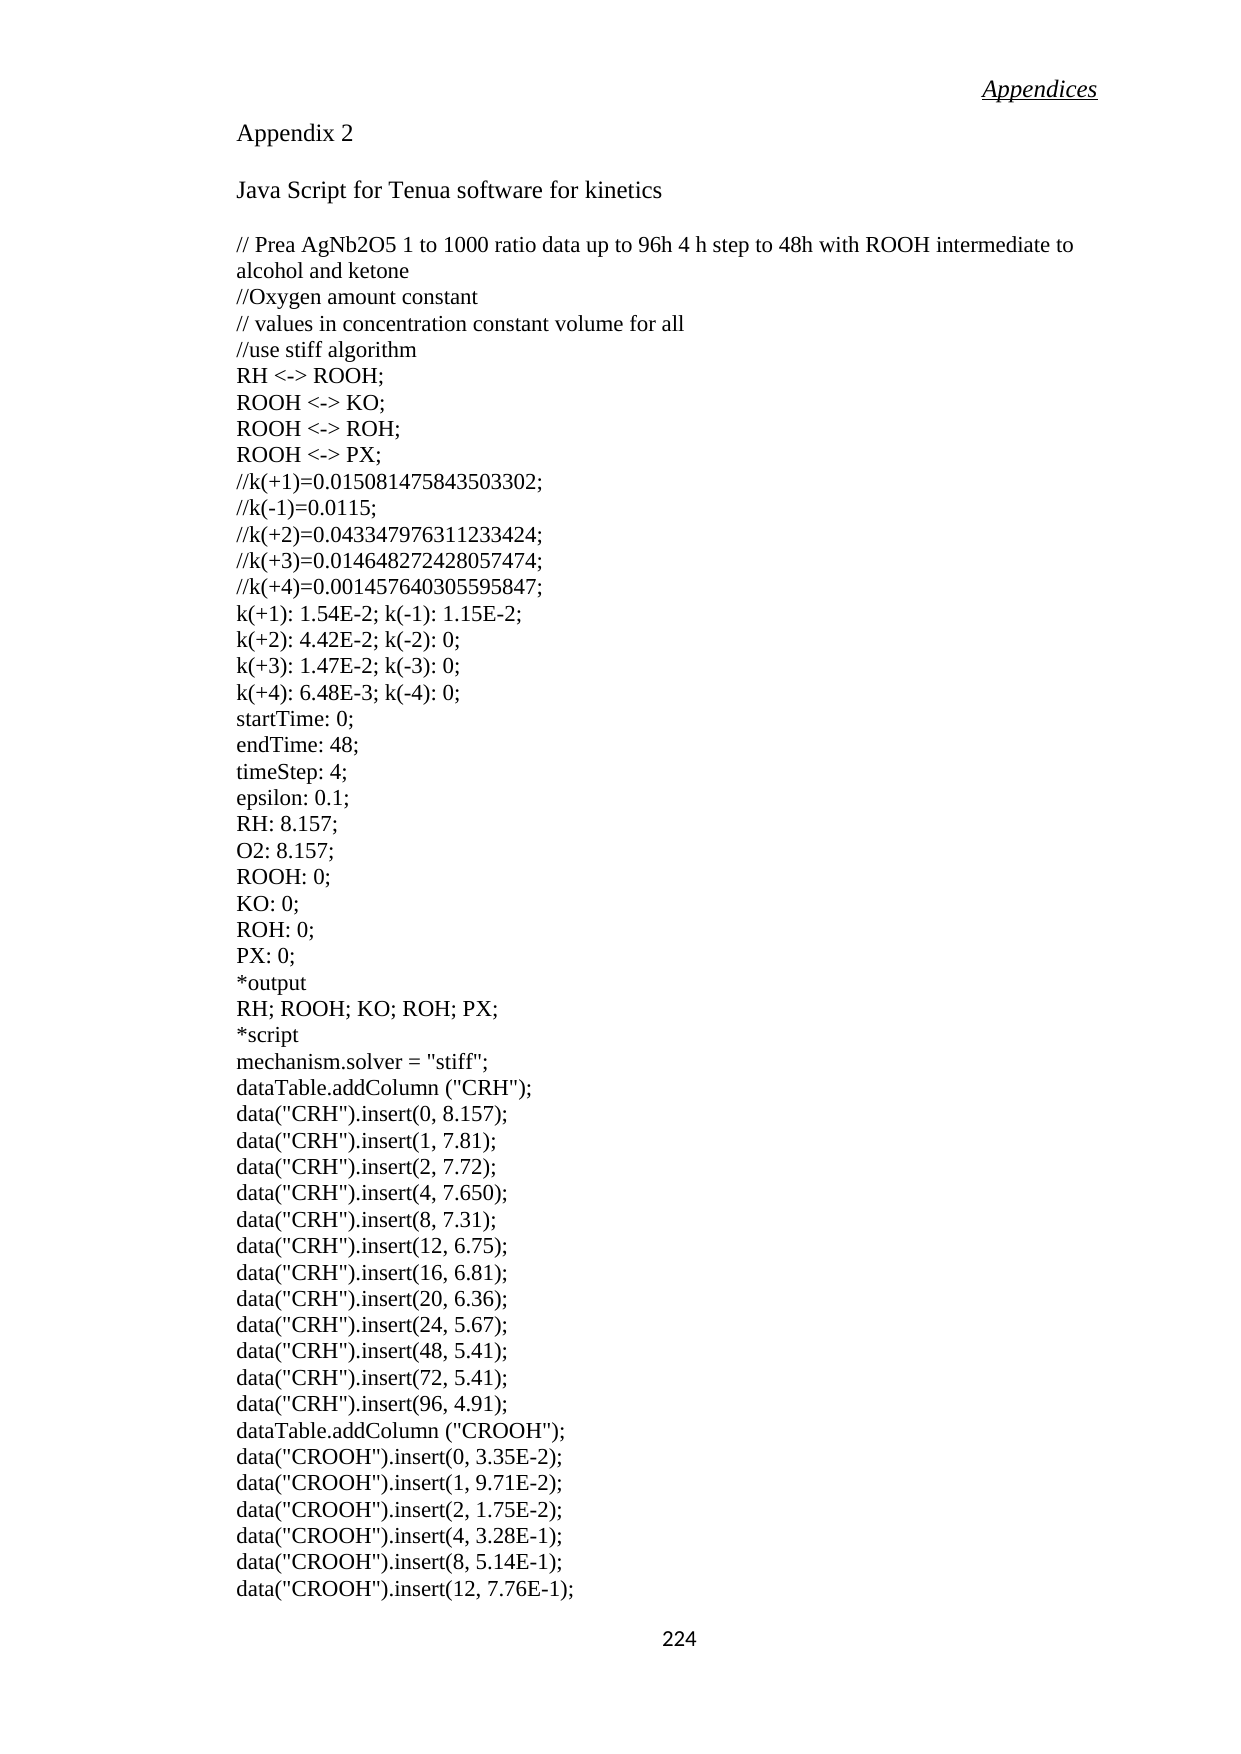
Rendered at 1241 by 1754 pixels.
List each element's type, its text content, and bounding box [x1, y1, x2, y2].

text k(+1): 1.54E-2; k(-1): 1.15E-2; [236, 600, 1122, 626]
text //k(+4)=0.001457640305595847; [236, 573, 1122, 600]
text timeStep: 4; [236, 758, 1122, 784]
text RH; ROOH; KO; ROH; PX; [236, 995, 1122, 1021]
text KO: 0; [236, 889, 1122, 916]
text k(+4): 6.48E-3; k(-4): 0; [236, 679, 1122, 705]
text ROOH <-> PX; [236, 442, 1122, 468]
text O2: 8.157; [236, 837, 1122, 863]
text data("CRH").insert(1, 7.81); [236, 1127, 1122, 1153]
text *output [236, 969, 1122, 995]
text endTime: 48; [236, 731, 1122, 758]
text RH <-> ROOH; [236, 362, 1122, 389]
text *script [236, 1021, 1122, 1048]
text Appendix 2 [236, 118, 1122, 147]
text RH: 8.157; [236, 811, 1122, 837]
text // values in concentration constant volume for all [236, 310, 1122, 336]
text data("CRH").insert(0, 8.157); [236, 1100, 1122, 1127]
text //k(-1)=0.0115; [236, 494, 1122, 521]
text ROOH <-> ROH; [236, 415, 1122, 442]
text ROOH: 0; [236, 863, 1122, 889]
text data("CRH").insert(24, 5.67); [236, 1311, 1122, 1338]
text data("CRH").insert(96, 4.91); [236, 1390, 1122, 1417]
text data("CRH").insert(12, 6.75); [236, 1232, 1122, 1258]
text dataTable.addColumn ("CRH"); [236, 1074, 1122, 1100]
text //use stiff algorithm [236, 336, 1122, 362]
text startTime: 0; [236, 705, 1122, 731]
text data("CRH").insert(16, 6.81); [236, 1258, 1122, 1285]
text data("CRH").insert(4, 7.650); [236, 1179, 1122, 1206]
text data("CROOH").insert(1, 9.71E-2); [236, 1469, 1122, 1496]
text data("CRH").insert(8, 7.31); [236, 1206, 1122, 1232]
text data("CRH").insert(20, 6.36); [236, 1285, 1122, 1311]
text // Prea AgNb2O5 1 to 1000 ratio data up to 96h 4 h step to 48h with ROOH intermediate to alcohol and ketone [236, 231, 1122, 283]
text data("CRH").insert(72, 5.41); [236, 1364, 1122, 1390]
text data("CROOH").insert(8, 5.14E-1); [236, 1548, 1122, 1575]
text //k(+3)=0.014648272428057474; [236, 547, 1122, 573]
text //k(+1)=0.015081475843503302; [236, 468, 1122, 494]
text //Oxygen amount constant [236, 283, 1122, 310]
text data("CROOH").insert(2, 1.75E-2); [236, 1496, 1122, 1522]
text dataTable.addColumn ("CROOH"); [236, 1417, 1122, 1443]
text mechanism.solver = "stiff"; [236, 1048, 1122, 1074]
text PX: 0; [236, 942, 1122, 969]
text ROH: 0; [236, 916, 1122, 942]
text data("CROOH").insert(4, 3.28E-1); [236, 1522, 1122, 1548]
text k(+2): 4.42E-2; k(-2): 0; [236, 626, 1122, 652]
text data("CROOH").insert(12, 7.76E-1); [236, 1575, 1122, 1601]
text ROOH <-> KO; [236, 389, 1122, 415]
text Java Script for Tenua software for kinetics [236, 176, 1122, 204]
text data("CRH").insert(2, 7.72); [236, 1153, 1122, 1179]
text k(+3): 1.47E-2; k(-3): 0; [236, 652, 1122, 679]
text epsilon: 0.1; [236, 784, 1122, 811]
text data("CRH").insert(48, 5.41); [236, 1338, 1122, 1364]
text //k(+2)=0.043347976311233424; [236, 521, 1122, 547]
text data("CROOH").insert(0, 3.35E-2); [236, 1443, 1122, 1469]
